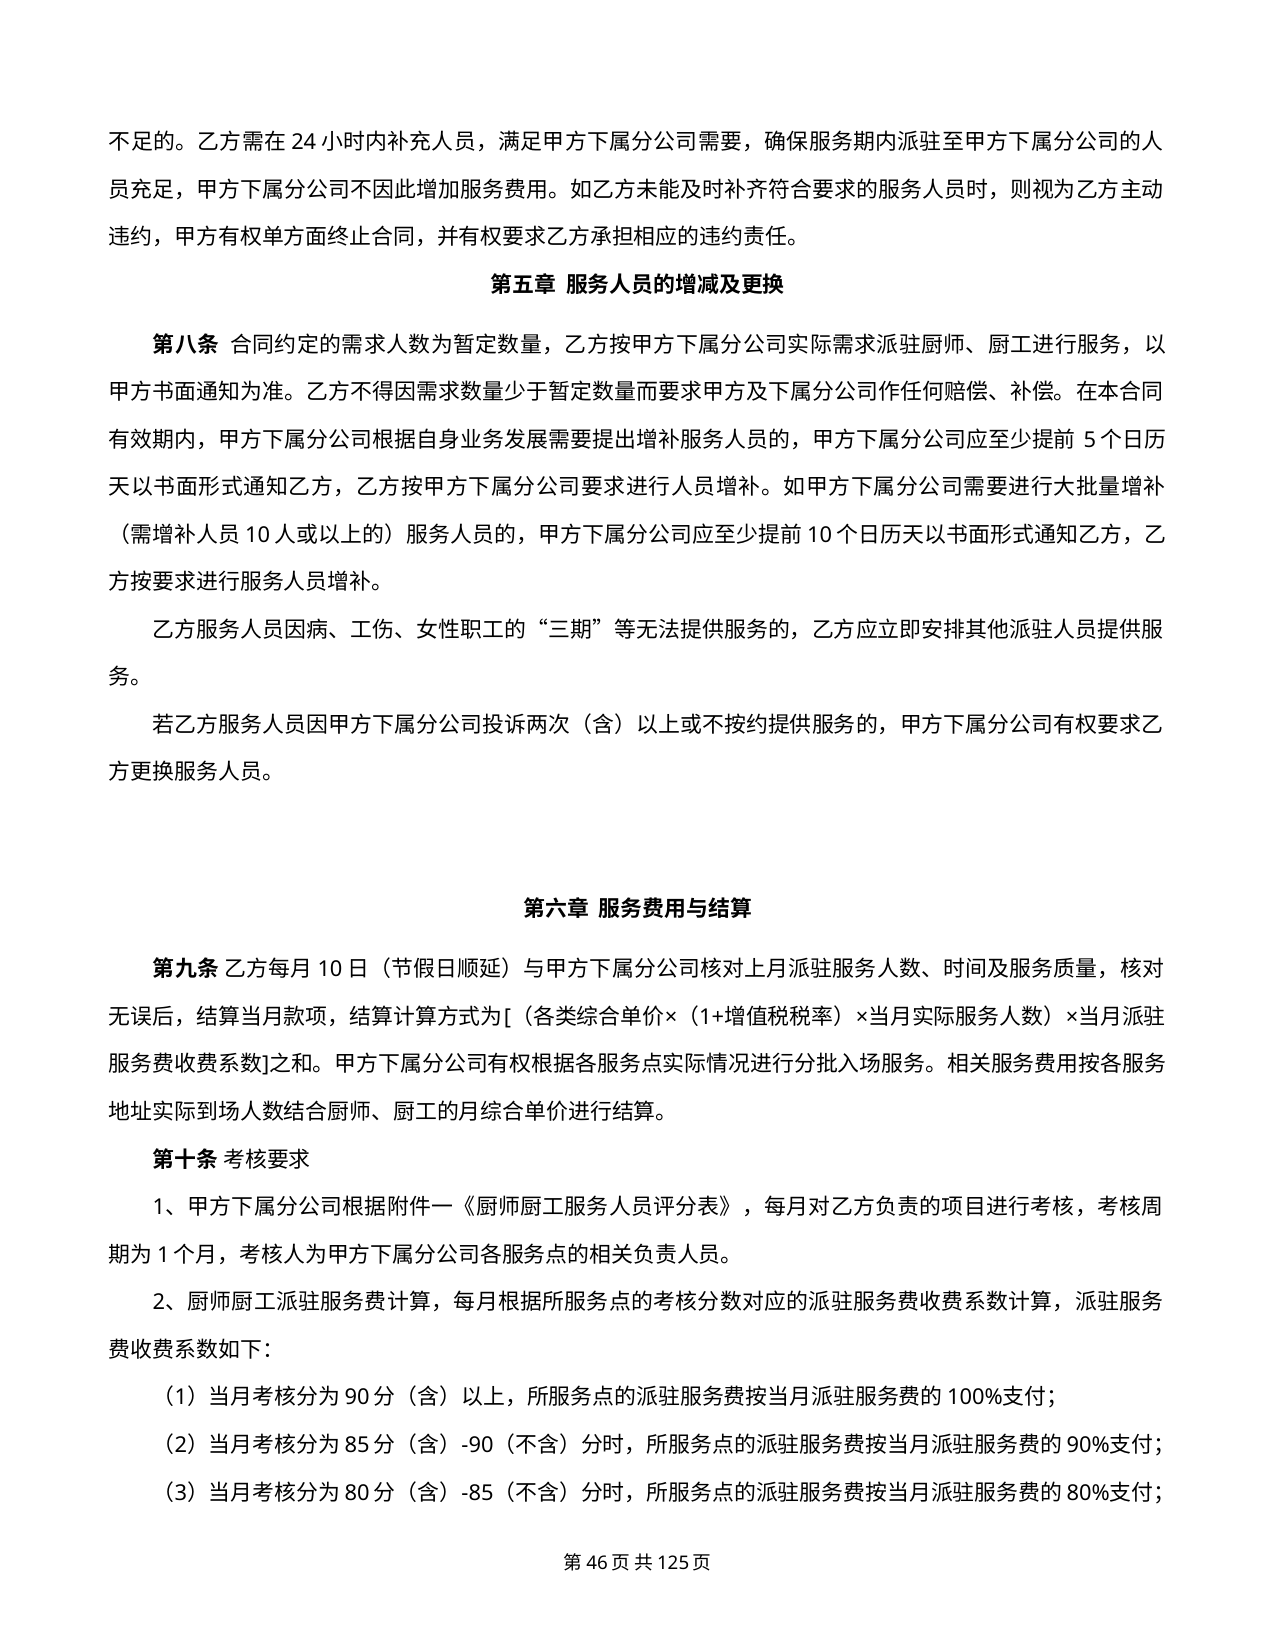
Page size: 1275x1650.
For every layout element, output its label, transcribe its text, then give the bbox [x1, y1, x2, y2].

text 第八条 合同约定的需求人数为暂定数量，乙方按甲方下属分公司实际需求派驻厨师、厨工进行服务，以甲方书面通知为准。乙方不得因需求数量少于暂定数量而要求甲方及下属分公司作任何赔偿、补偿。在本合同有效期内，甲方下属分公司根据自身业务发展需要提出增补服务人员的，甲方下属分公司应至少提前5个日历天以书面形式通知乙方，乙方按甲方下属分公司要求进行人员增补。如甲方下属分公司需要进行大批量增补（需增补人员10人或以上的）服务人员的，甲方下属分公司应至少提前10个日历天以书面形式通知乙方，乙方按要求进行服务人员增补。 [109, 327, 1166, 596]
text （2）当月考核分为85分（含）-90（不含）分时，所服务点的派驻服务费按当月派驻服务费的90%支付； [109, 1427, 1166, 1459]
text 第九条 乙方每月10日（节假日顺延）与甲方下属分公司核对上月派驻服务人数、时间及服务质量，核对无误后，结算当月款项，结算计算方式为[（各类综合单价×（1+增值税税率）×当月实际服务人数）×当月派驻服务费收费系数]之和。甲方下属分公司有权根据各服务点实际情况进行分批入场服务。相关服务费用按各服务地址实际到场人数结合厨师、厨工的月综合单价进行结算。 [109, 951, 1166, 1126]
text 第五章 服务人员的增减及更换 [109, 267, 1166, 298]
text 乙方服务人员因病、工伤、女性职工的“三期”等无法提供服务的，乙方应立即安排其他派驻人员提供服务。 [109, 612, 1166, 691]
text 若乙方服务人员因甲方下属分公司投诉两次（含）以上或不按约提供服务的，甲方下属分公司有权要求乙方更换服务人员。 [109, 707, 1166, 786]
text （3）当月考核分为80分（含）-85（不含）分时，所服务点的派驻服务费按当月派驻服务费的80%支付； [109, 1474, 1166, 1506]
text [109, 124, 1166, 251]
text 2、厨师厨工派驻服务费计算，每月根据所服务点的考核分数对应的派驻服务费收费系数计算，派驻服务费收费系数如下： [109, 1284, 1166, 1363]
text 第十条 考核要求 [109, 1142, 1166, 1173]
text 第六章 服务费用与结算 [109, 891, 1166, 923]
text 1、甲方下属分公司根据附件一《厨师厨工服务人员评分表》，每月对乙方负责的项目进行考核，考核周期为1个月，考核人为甲方下属分公司各服务点的相关负责人员。 [109, 1189, 1166, 1268]
text （1）当月考核分为90分（含）以上，所服务点的派驻服务费按当月派驻服务费的100%支付； [109, 1379, 1166, 1411]
